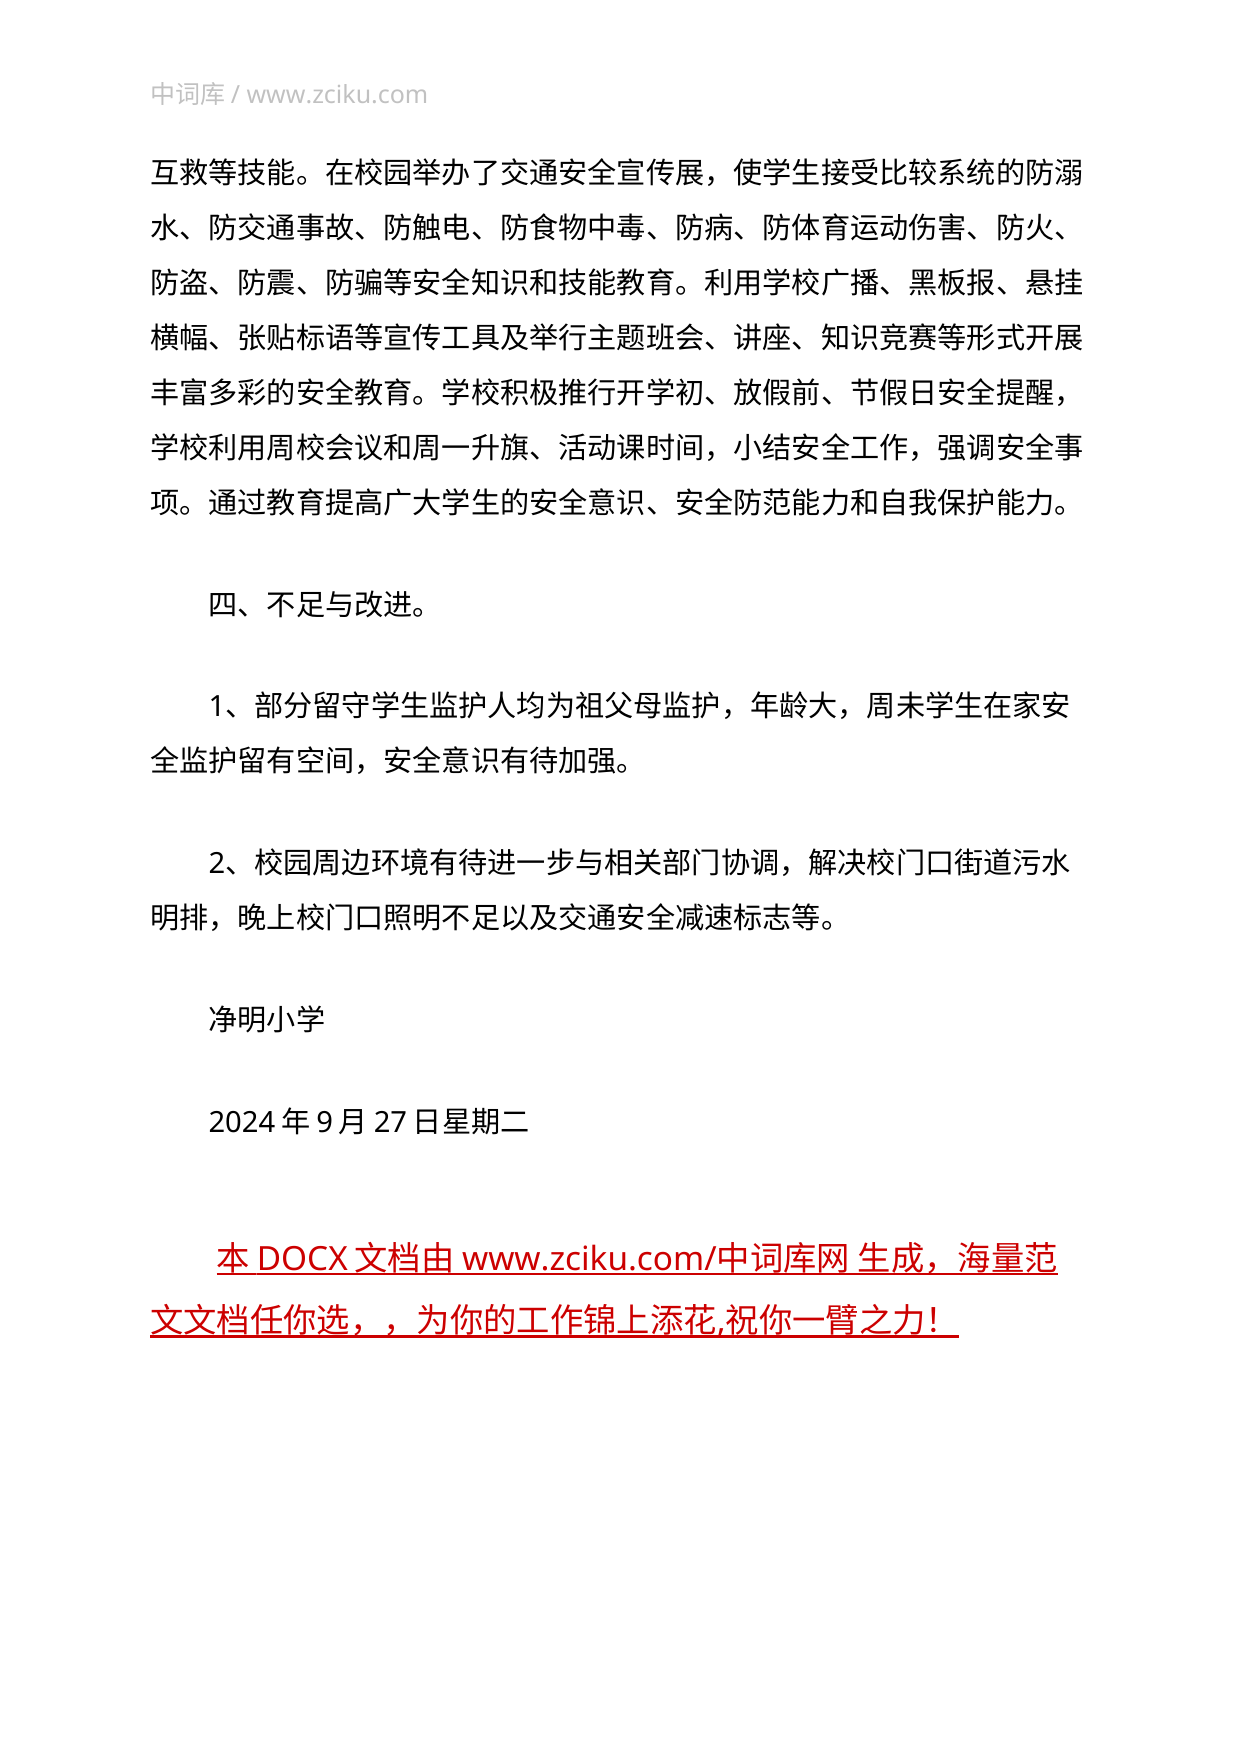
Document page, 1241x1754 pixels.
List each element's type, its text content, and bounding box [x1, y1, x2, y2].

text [150, 150, 1090, 522]
text 2、校园周边环境有待进一步与相关部门协调，解决校门口街道污水明排，晚上校门口照明不足以及交通安全减速标志等。 [150, 840, 1090, 937]
text 2024年9月27日星期二 [150, 1098, 1090, 1141]
text 本DOCX文档由 www.zciku.com/中词库网 生成，海量范文文档任你选，，为你的工作锦上添花,祝你一臂之力！ [150, 1231, 1090, 1343]
text 1、部分留守学生监护人均为祖父母监护，年龄大，周未学生在家安全监护留有空间，安全意识有待加强。 [150, 683, 1090, 780]
text 净明小学 [150, 996, 1090, 1039]
text 四、不足与改进。 [150, 581, 1090, 623]
